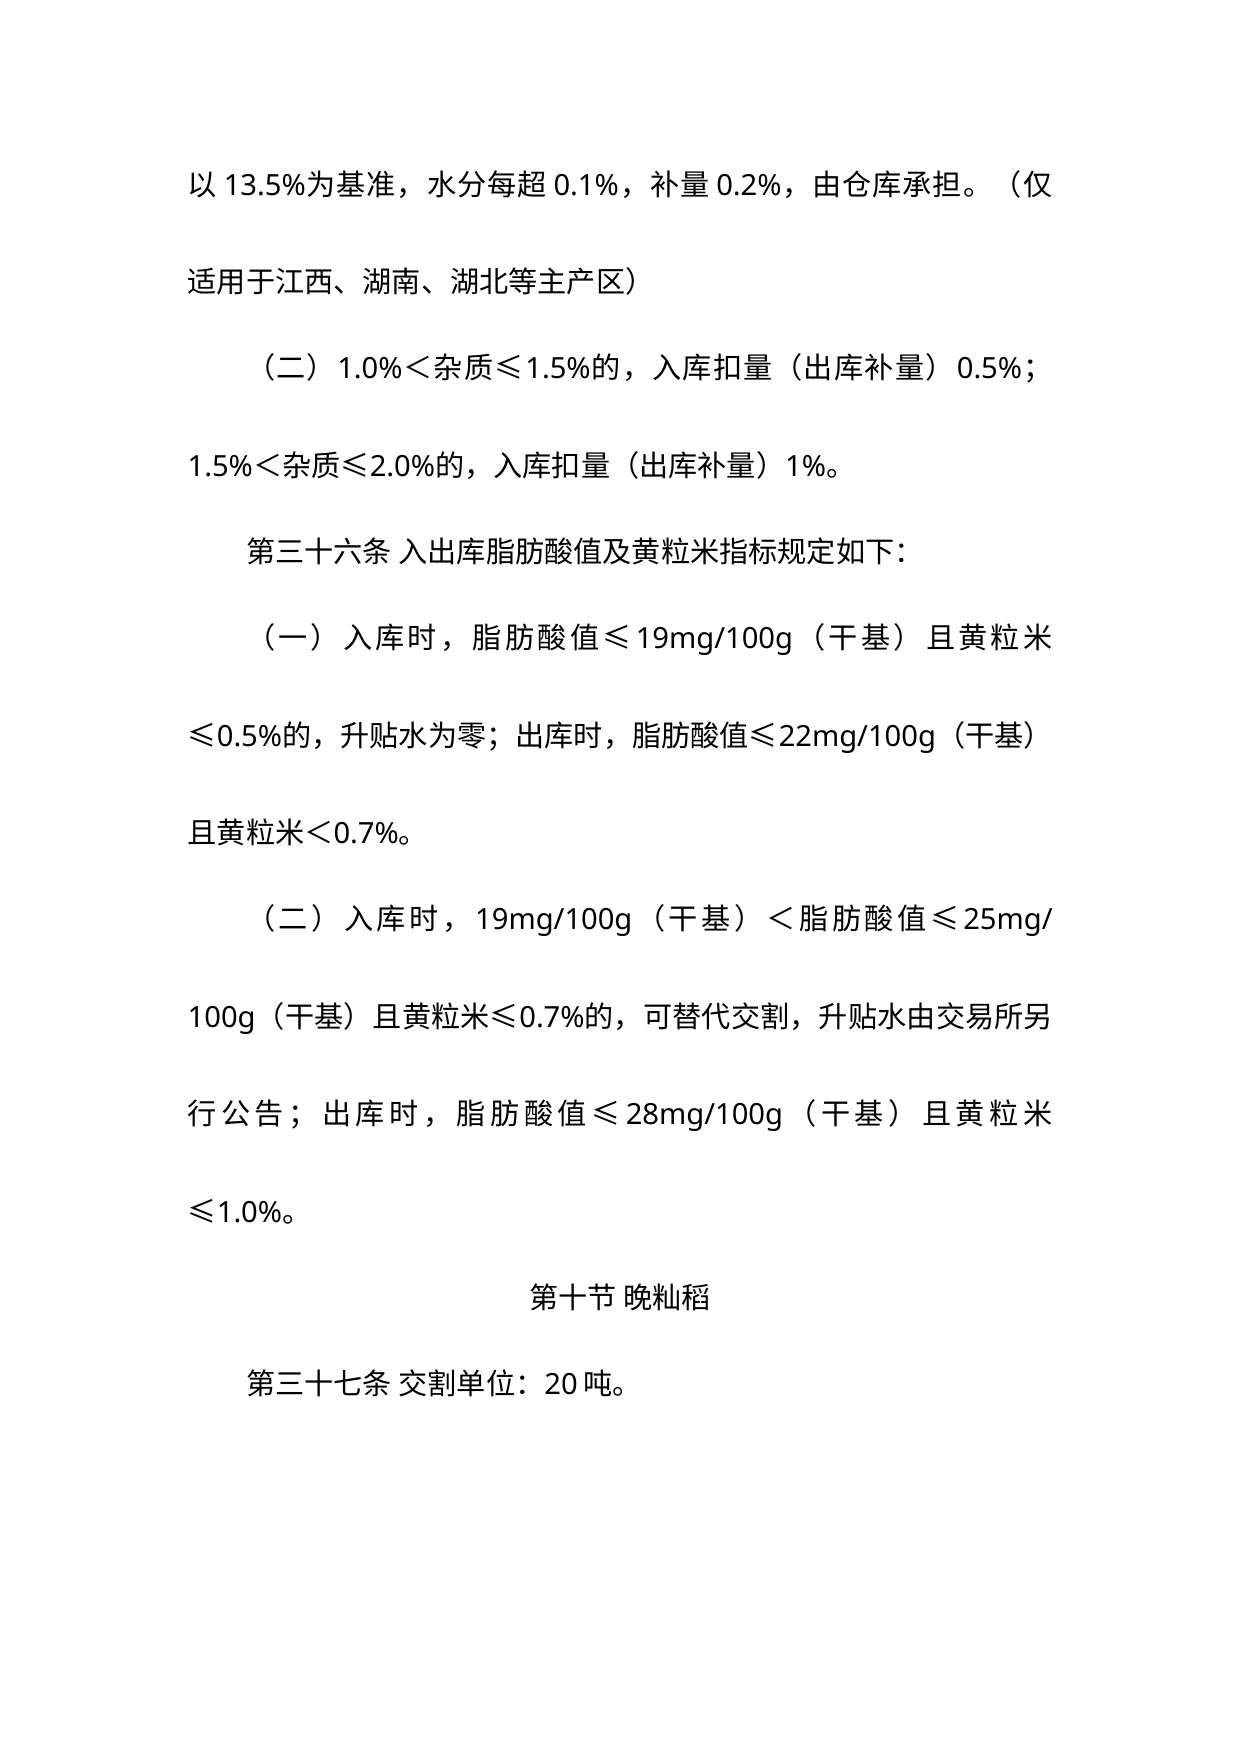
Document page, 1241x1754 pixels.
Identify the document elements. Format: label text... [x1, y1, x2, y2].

text （一）入库时，脂肪酸值≤19mg/100g（干基）且黄粒米≤0.5%的，升贴水为零；出库时，脂肪酸值≤22mg/100g（干基）且黄粒米＜0.7%。 [187, 603, 1053, 863]
text 第十节 晚籼稻 [187, 1263, 1053, 1328]
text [187, 150, 1053, 312]
text 第三十六条 入出库脂肪酸值及黄粒米指标规定如下： [187, 517, 1053, 582]
text （二）入库时，19mg/100g（干基）＜脂肪酸值≤25mg/100g（干基）且黄粒米≤0.7%的，可替代交割，升贴水由交易所另行公告；出库时，脂肪酸值≤28mg/100g（干基）且黄粒米≤1.0%。 [187, 884, 1053, 1242]
text 第三十七条 交割单位：20吨。 [187, 1349, 1053, 1414]
text （二）1.0%＜杂质≤1.5%的，入库扣量（出库补量）0.5%；1.5%＜杂质≤2.0%的，入库扣量（出库补量）1%。 [187, 334, 1053, 496]
